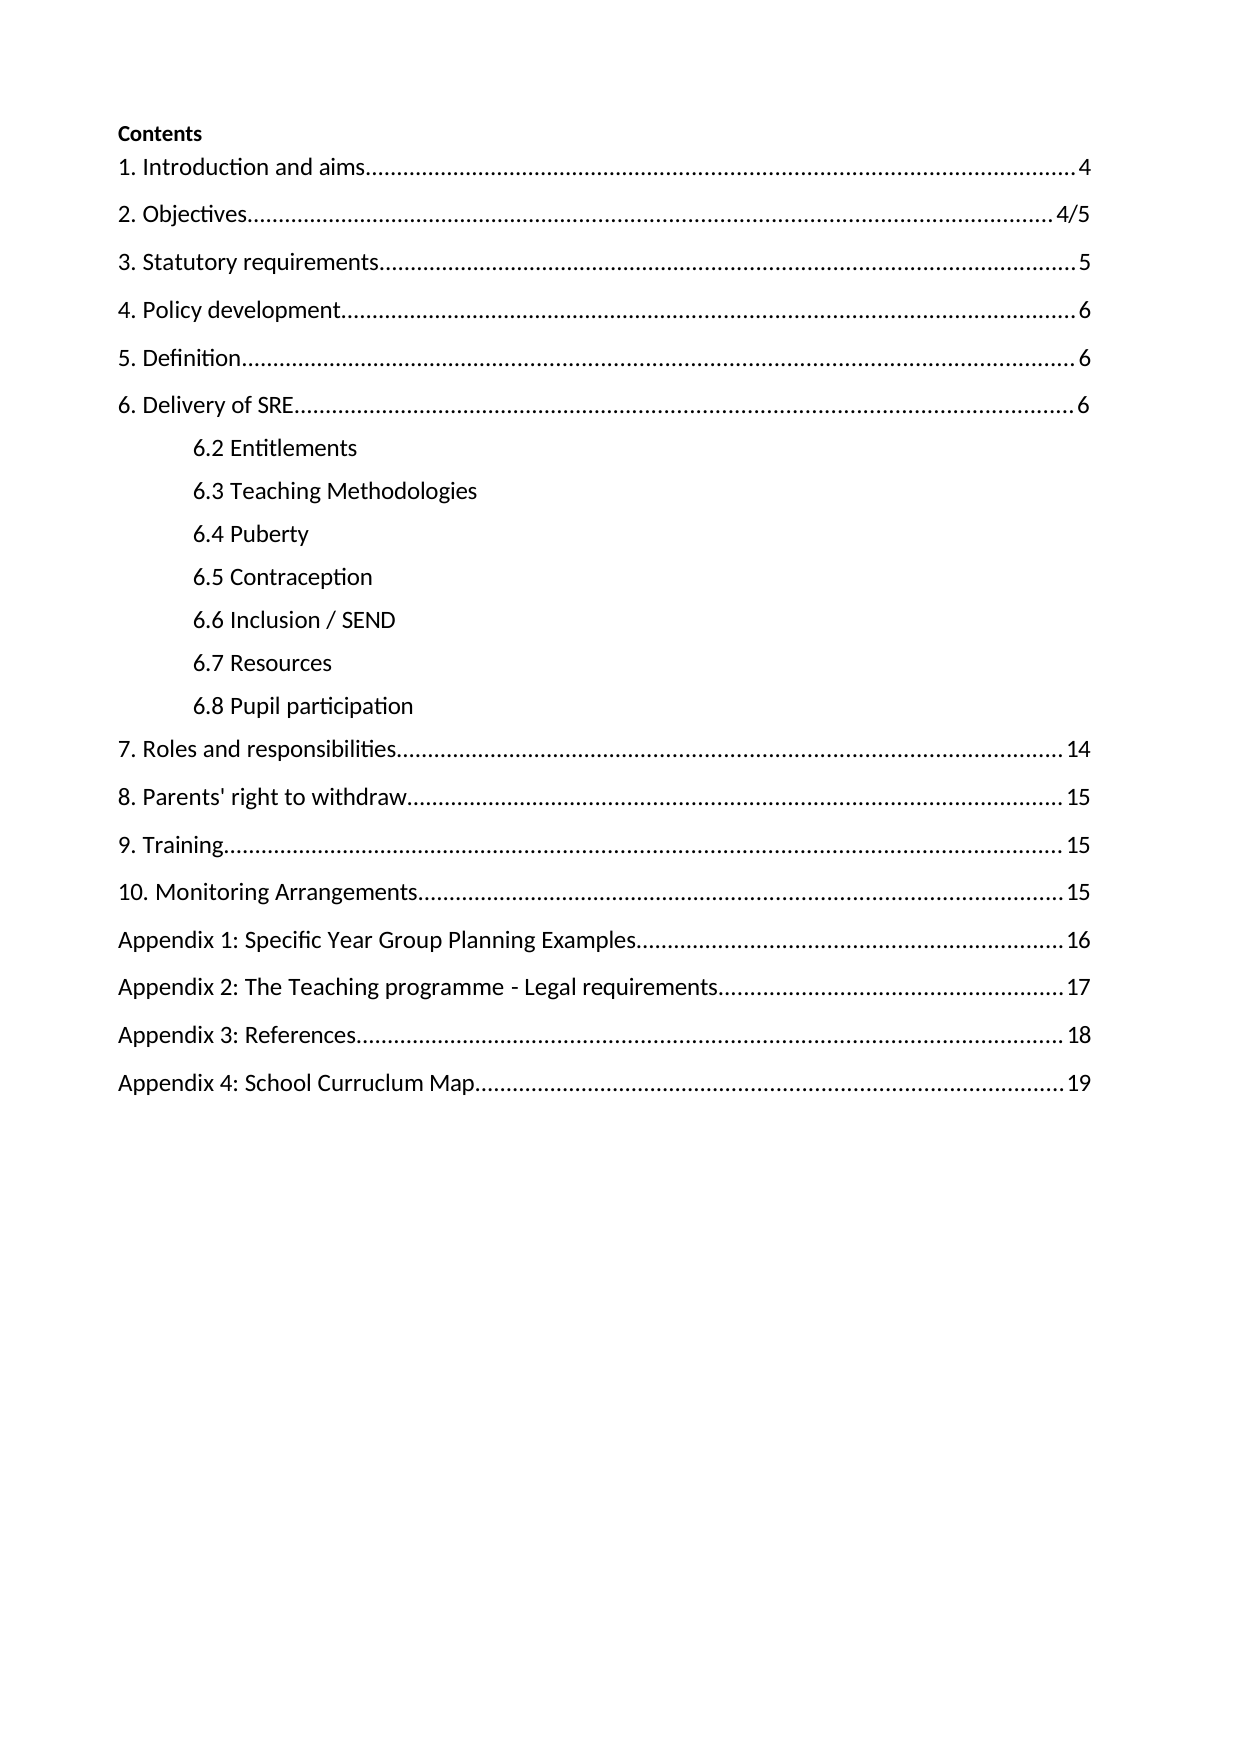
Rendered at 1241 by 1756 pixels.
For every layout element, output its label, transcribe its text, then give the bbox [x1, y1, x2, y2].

text Appendix 3: References 18 [118, 1019, 1176, 1049]
list Puberty [193, 518, 1176, 549]
list Entitlements [193, 432, 1176, 463]
list Monitoring Arrangements 15 [118, 877, 1176, 907]
list Inclusion / SEND [193, 604, 1176, 635]
text Appendix 1: Specific Year Group Planning Examples 16 [118, 924, 1176, 954]
list Roles and responsibilities 14 [118, 733, 1176, 764]
list Training 15 [118, 829, 1176, 859]
text Appendix 4: School Curruclum Map 19 [118, 1067, 1176, 1098]
list Contraception [193, 562, 1176, 592]
list Parents' right to withdraw 15 [118, 781, 1176, 812]
text Contents [118, 119, 1176, 147]
list Resources [193, 647, 1176, 678]
list Pupil participation [193, 691, 1176, 721]
list Teaching Methodologies [193, 475, 1176, 506]
text Appendix 2: The Teaching programme - Legal requirements 17 [118, 972, 1176, 1002]
